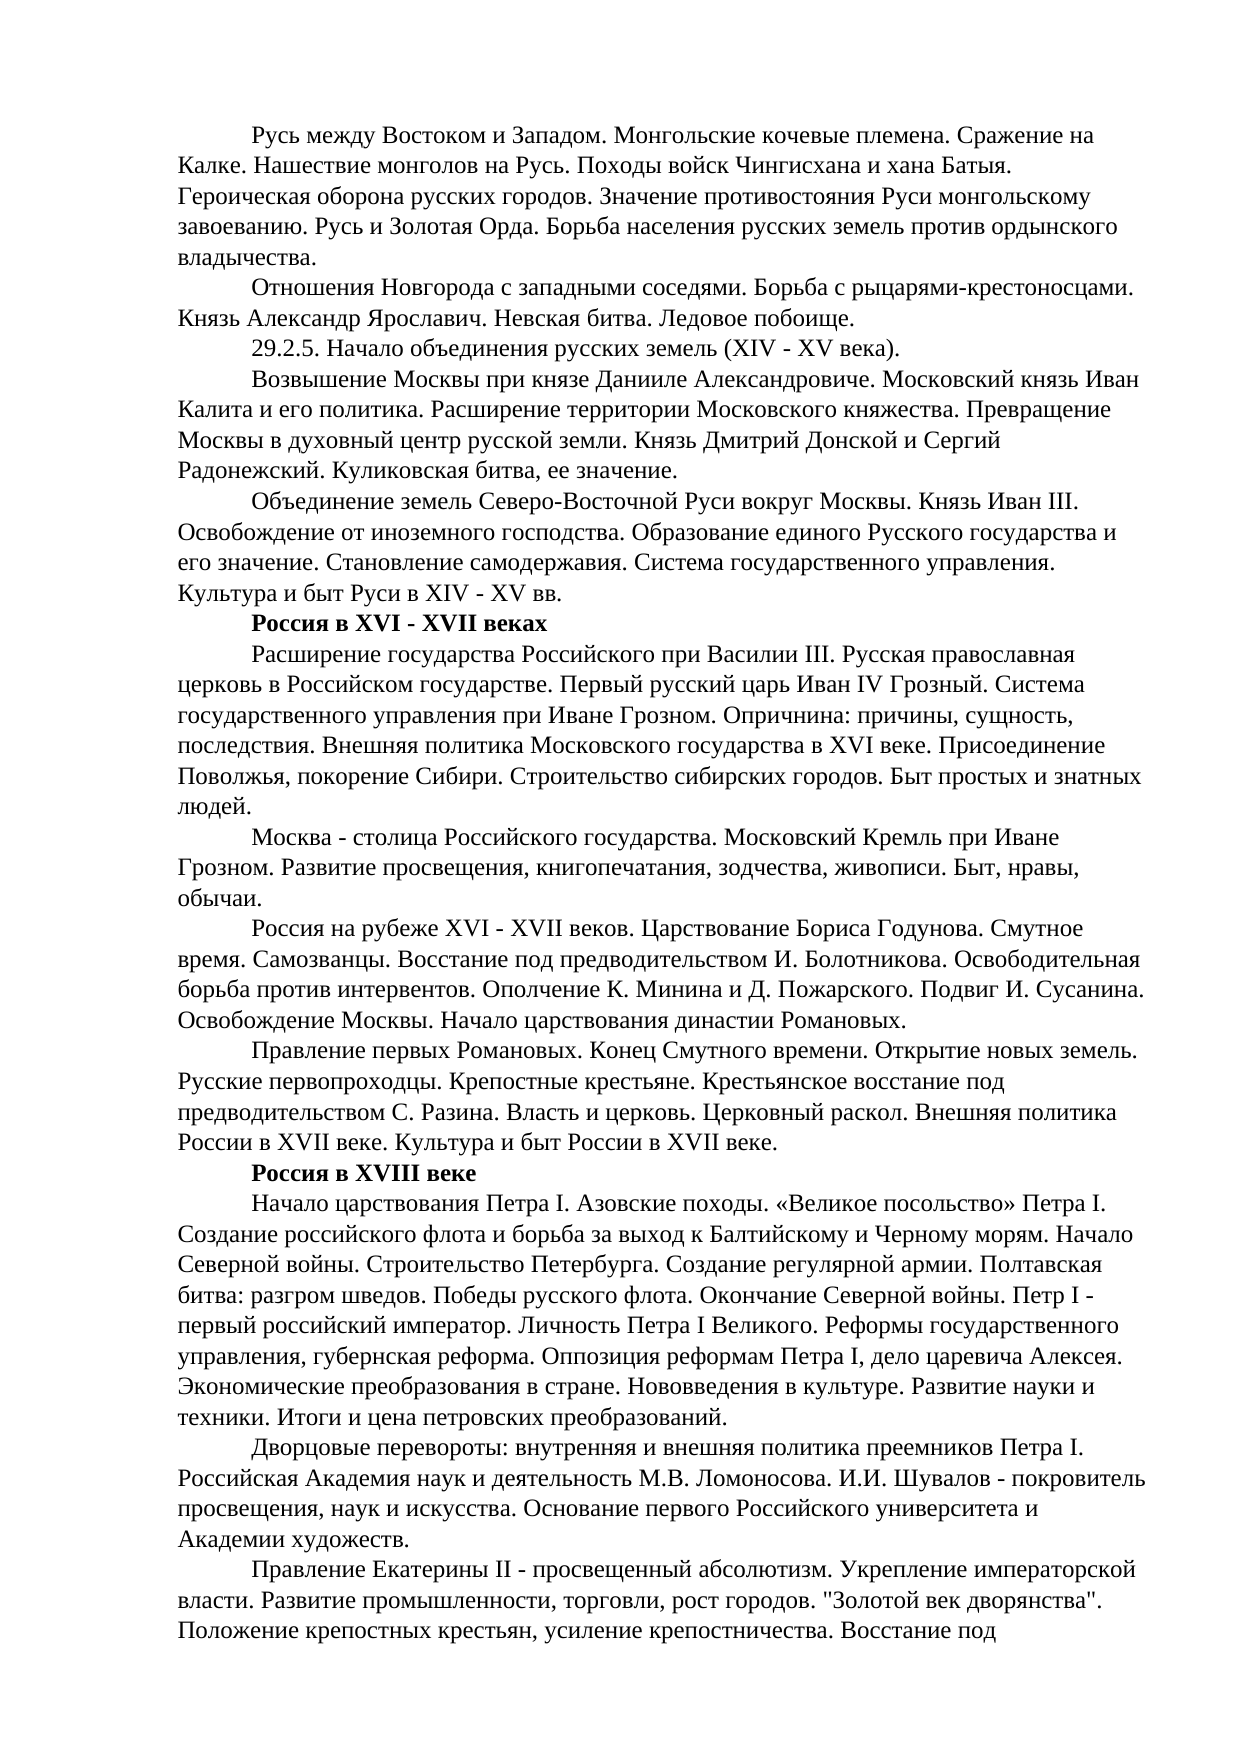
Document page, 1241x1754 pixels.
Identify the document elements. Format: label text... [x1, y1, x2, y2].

text Дворцовые перевороты: внутренняя и внешняя политика преемников Петра I. Российская Академия наук и деятельность М.В. Ломоносова. И.И. Шувалов - покровитель просвещения, наук и искусства. Основание первого Российского университета и Академии художеств. [177, 1431, 1152, 1553]
text Москва - столица Российского государства. Московский Кремль при Иване Грозном. Развитие просвещения, книгопечатания, зодчества, живописи. Быт, нравы, обычаи. [177, 820, 1152, 912]
text Правление первых Романовых. Конец Смутного времени. Открытие новых земель. Русские первопроходцы. Крепостные крестьяне. Крестьянское восстание под предводительством С. Разина. Власть и церковь. Церковный раскол. Внешняя политика России в XVII веке. Культура и быт России в XVII веке. [177, 1034, 1152, 1156]
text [177, 1553, 1152, 1644]
text Отношения Новгорода с западными соседями. Борьба с рыцарями-крестоносцами. Князь Александр Ярославич. Невская битва. Ледовое побоище. [177, 271, 1152, 332]
text Россия на рубеже XVI - XVII веков. Царствование Бориса Годунова. Смутное время. Самозванцы. Восстание под предводительством И. Болотникова. Освободительная борьба против интервентов. Ополчение К. Минина и Д. Пожарского. Подвиг И. Сусанина. Освобождение Москвы. Начало царствования династии Романовых. [177, 912, 1152, 1034]
text Расширение государства Российского при Василии III. Русская православная церковь в Российском государстве. Первый русский царь Иван IV Грозный. Система государственного управления при Иване Грозном. Опричнина: причины, сущность, последствия. Внешняя политика Московского государства в XVI веке. Присоединение Поволжья, покорение Сибири. Строительство сибирских городов. Быт простых и знатных людей. [177, 637, 1152, 820]
text Возвышение Москвы при князе Данииле Александровиче. Московский князь Иван Калита и его политика. Расширение территории Московского княжества. Превращение Москвы в духовный центр русской земли. Князь Дмитрий Донской и Сергий Радонежский. Куликовская битва, ее значение. [177, 362, 1152, 484]
text Русь между Востоком и Западом. Монгольские кочевые племена. Сражение на Калке. Нашествие монголов на Русь. Походы войск Чингисхана и хана Батыя. Героическая оборона русских городов. Значение противостояния Руси монгольскому завоеванию. Русь и Золотая Орда. Борьба населения русских земель против ордынского владычества. [177, 118, 1152, 271]
text Начало царствования Петра I. Азовские походы. «Великое посольство» Петра I. Создание российского флота и борьба за выход к Балтийскому и Черному морям. Начало Северной войны. Строительство Петербурга. Создание регулярной армии. Полтавская битва: разгром шведов. Победы русского флота. Окончание Северной войны. Петр I - первый российский император. Личность Петра I Великого. Реформы государственного управления, губернская реформа. Оппозиция реформам Петра I, дело царевича Алексея. Экономические преобразования в стране. Нововведения в культуре. Развитие науки и техники. Итоги и цена петровских преобразований. [177, 1186, 1152, 1431]
text Россия в XVI - XVII веках [177, 606, 1152, 637]
text Россия в XVIII веке [177, 1156, 1152, 1186]
text 29.2.5. Начало объединения русских земель (XIV - XV века). [177, 332, 1152, 362]
text Объединение земель Северо-Восточной Руси вокруг Москвы. Князь Иван III. Освобождение от иноземного господства. Образование единого Русского государства и его значение. Становление самодержавия. Система государственного управления. Культура и быт Руси в XIV - XV вв. [177, 484, 1152, 606]
